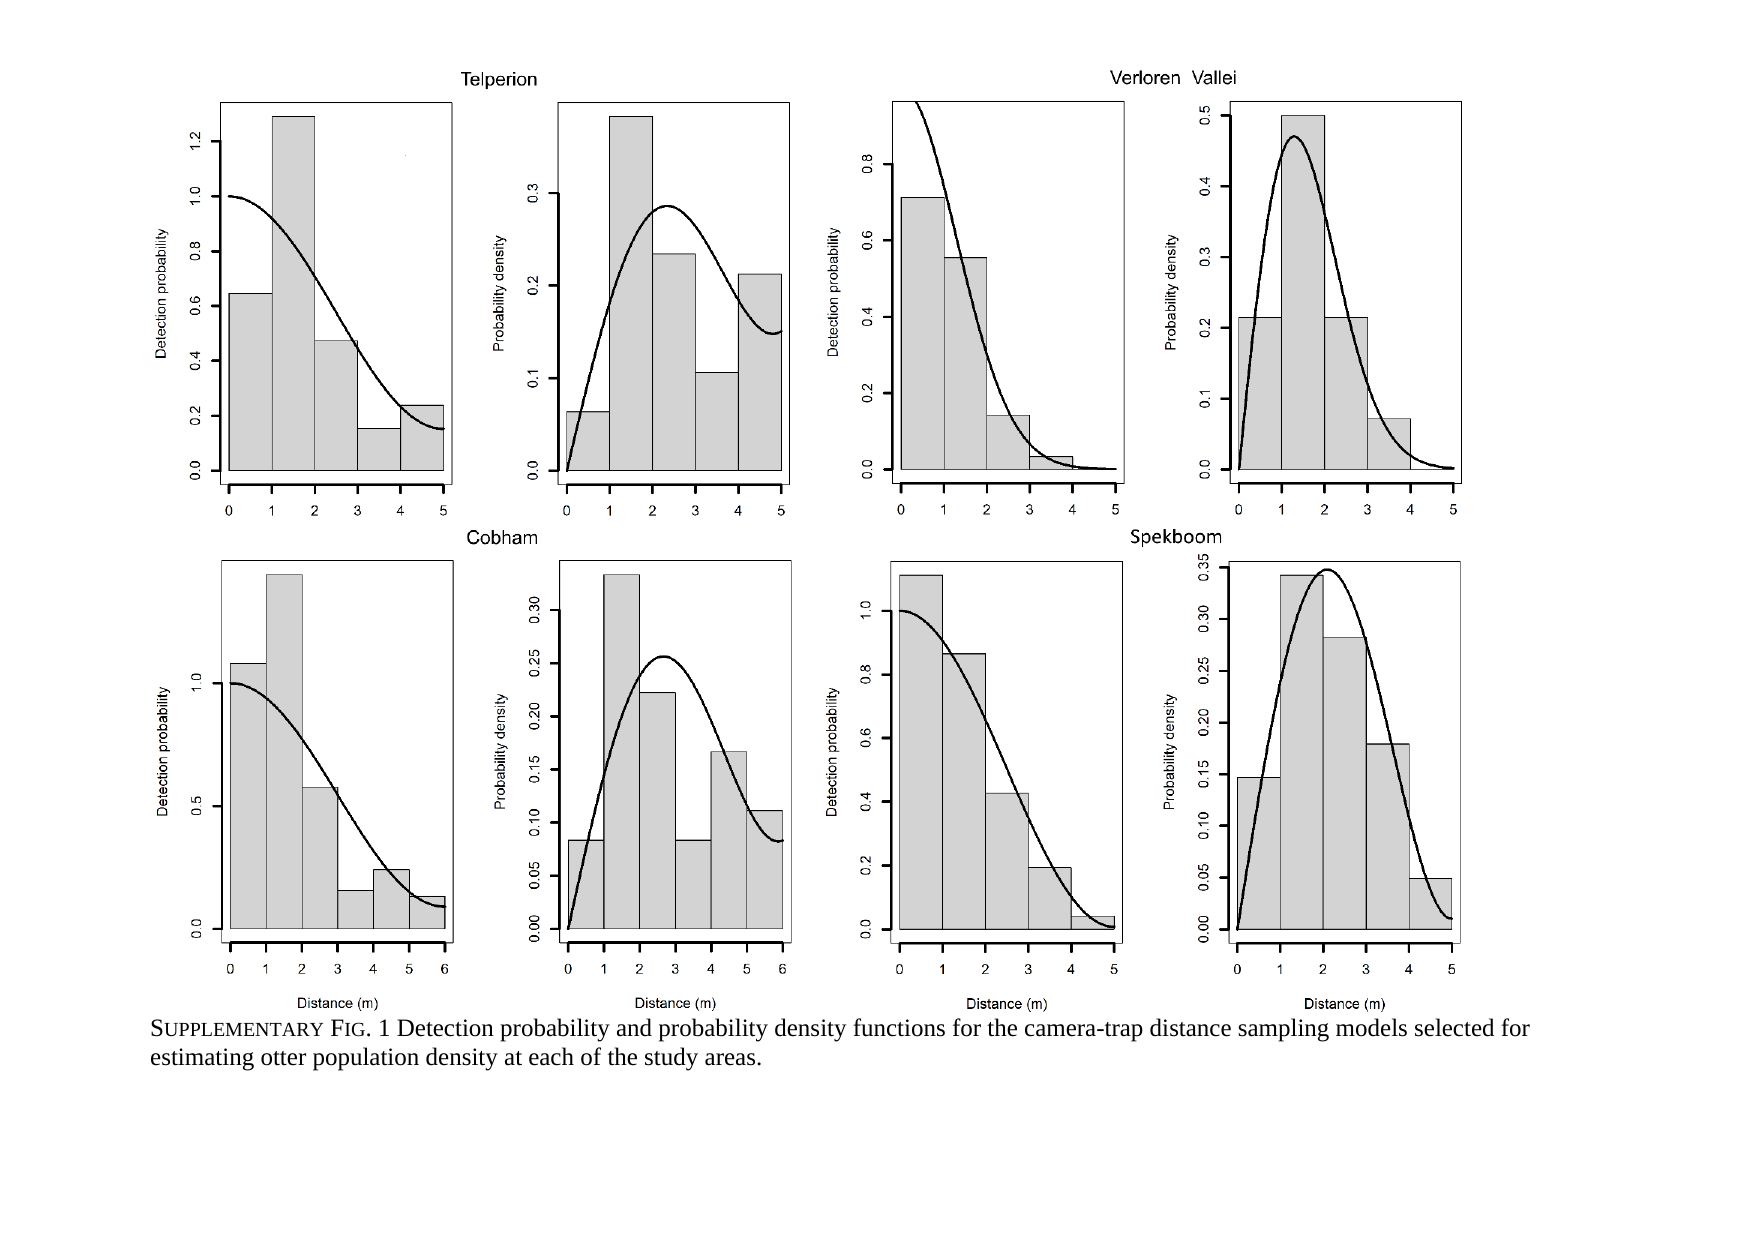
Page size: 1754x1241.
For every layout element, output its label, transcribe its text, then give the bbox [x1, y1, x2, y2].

text Supplementary Fig. 1 Detection probability and probability density functions for the camera-trap distance sampling models selected for estimating otter population density at each of the study areas. [150, 1013, 1604, 1070]
picture [150, 59, 1481, 1013]
